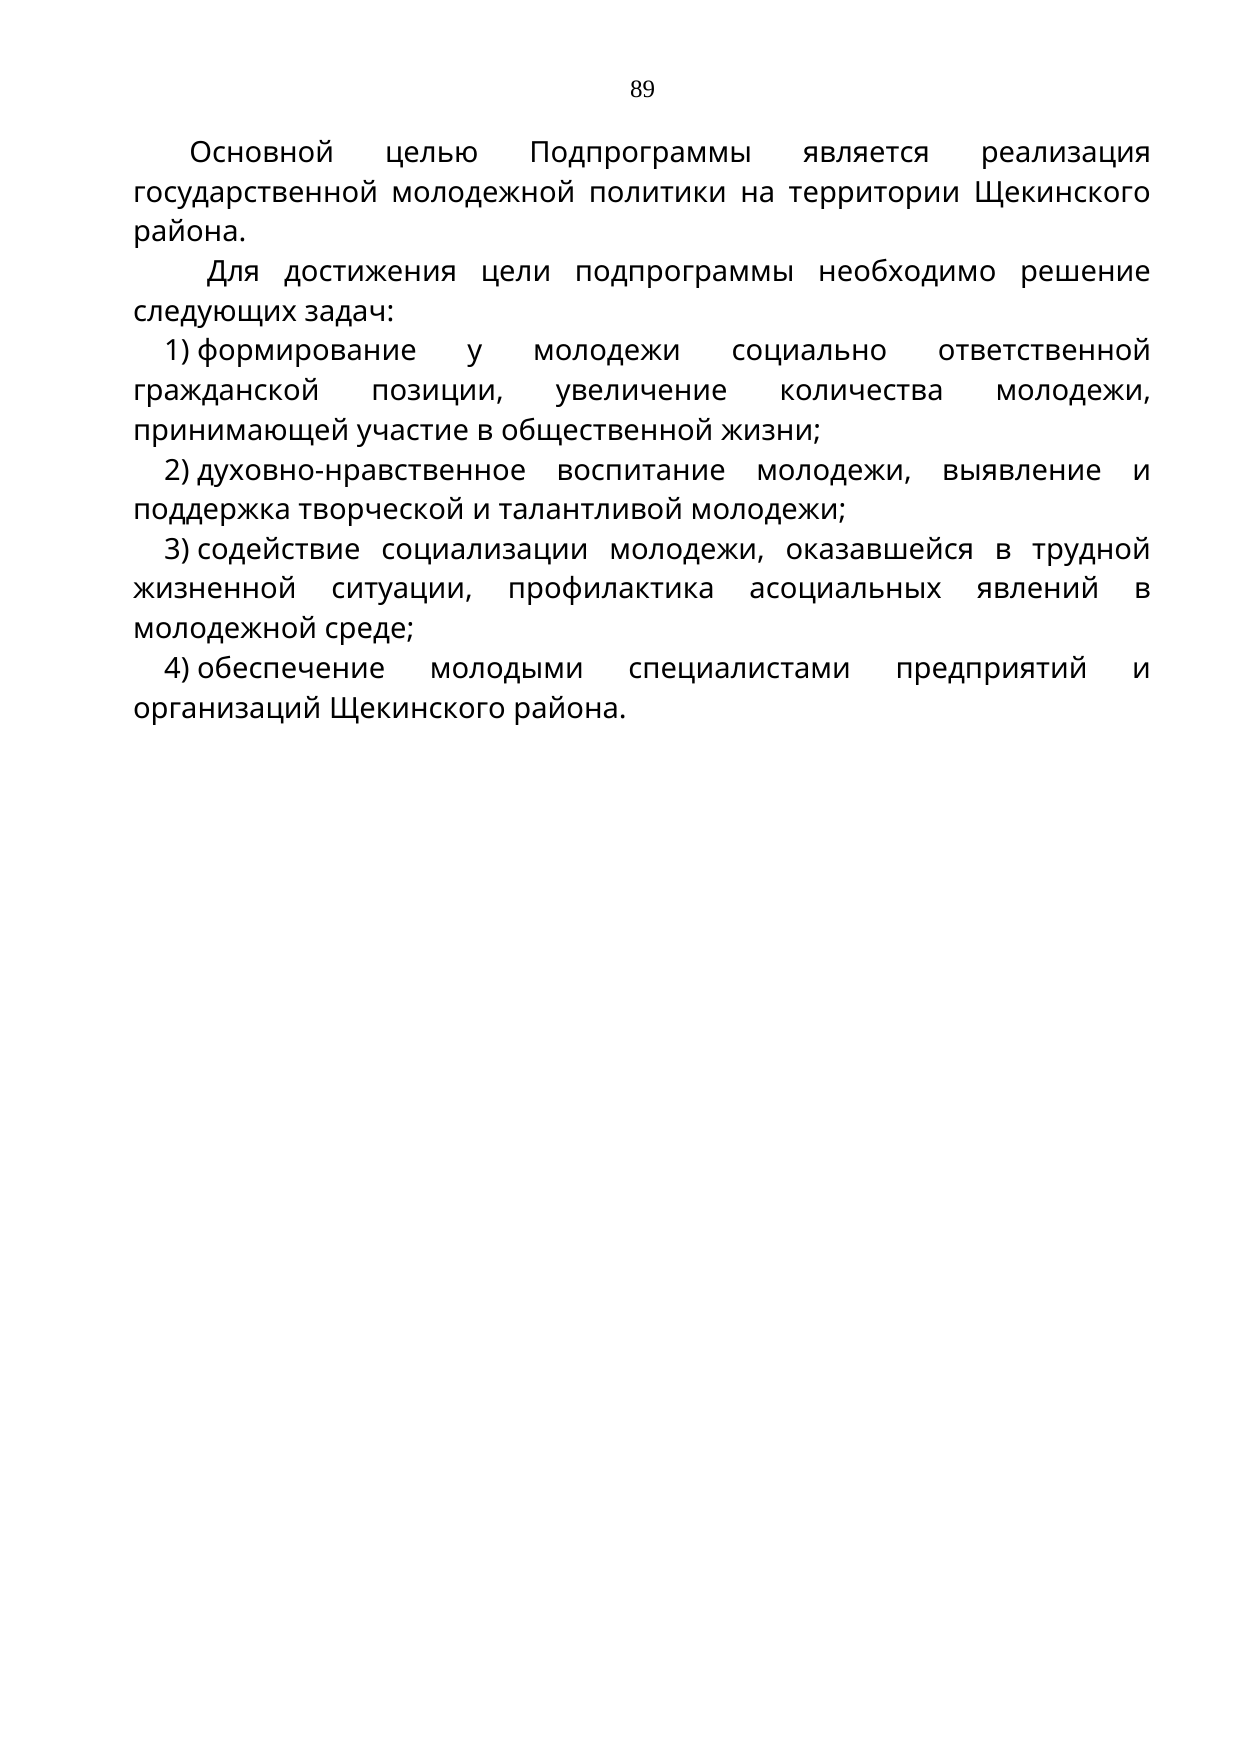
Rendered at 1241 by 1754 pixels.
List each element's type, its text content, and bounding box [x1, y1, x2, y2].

text 2) духовно-нравственное воспитание молодежи, выявление и поддержка творческой и талантливой молодежи; [133, 449, 1152, 528]
text Основной целью Подпрограммы является реализация государственной молодежной политики на территории Щекинского района. [133, 131, 1152, 250]
text 1) формирование у молодежи социально ответственной гражданской позиции, увеличение количества молодежи, принимающей участие в общественной жизни; [133, 330, 1152, 449]
text Для достижения цели подпрограммы необходимо решение следующих задач: [133, 250, 1152, 330]
text 4) обеспечение молодыми специалистами предприятий и организаций Щекинского района. [133, 647, 1152, 727]
text 3) содействие социализации молодежи, оказавшейся в трудной жизненной ситуации, профилактика асоциальных явлений в молодежной среде; [133, 528, 1152, 647]
